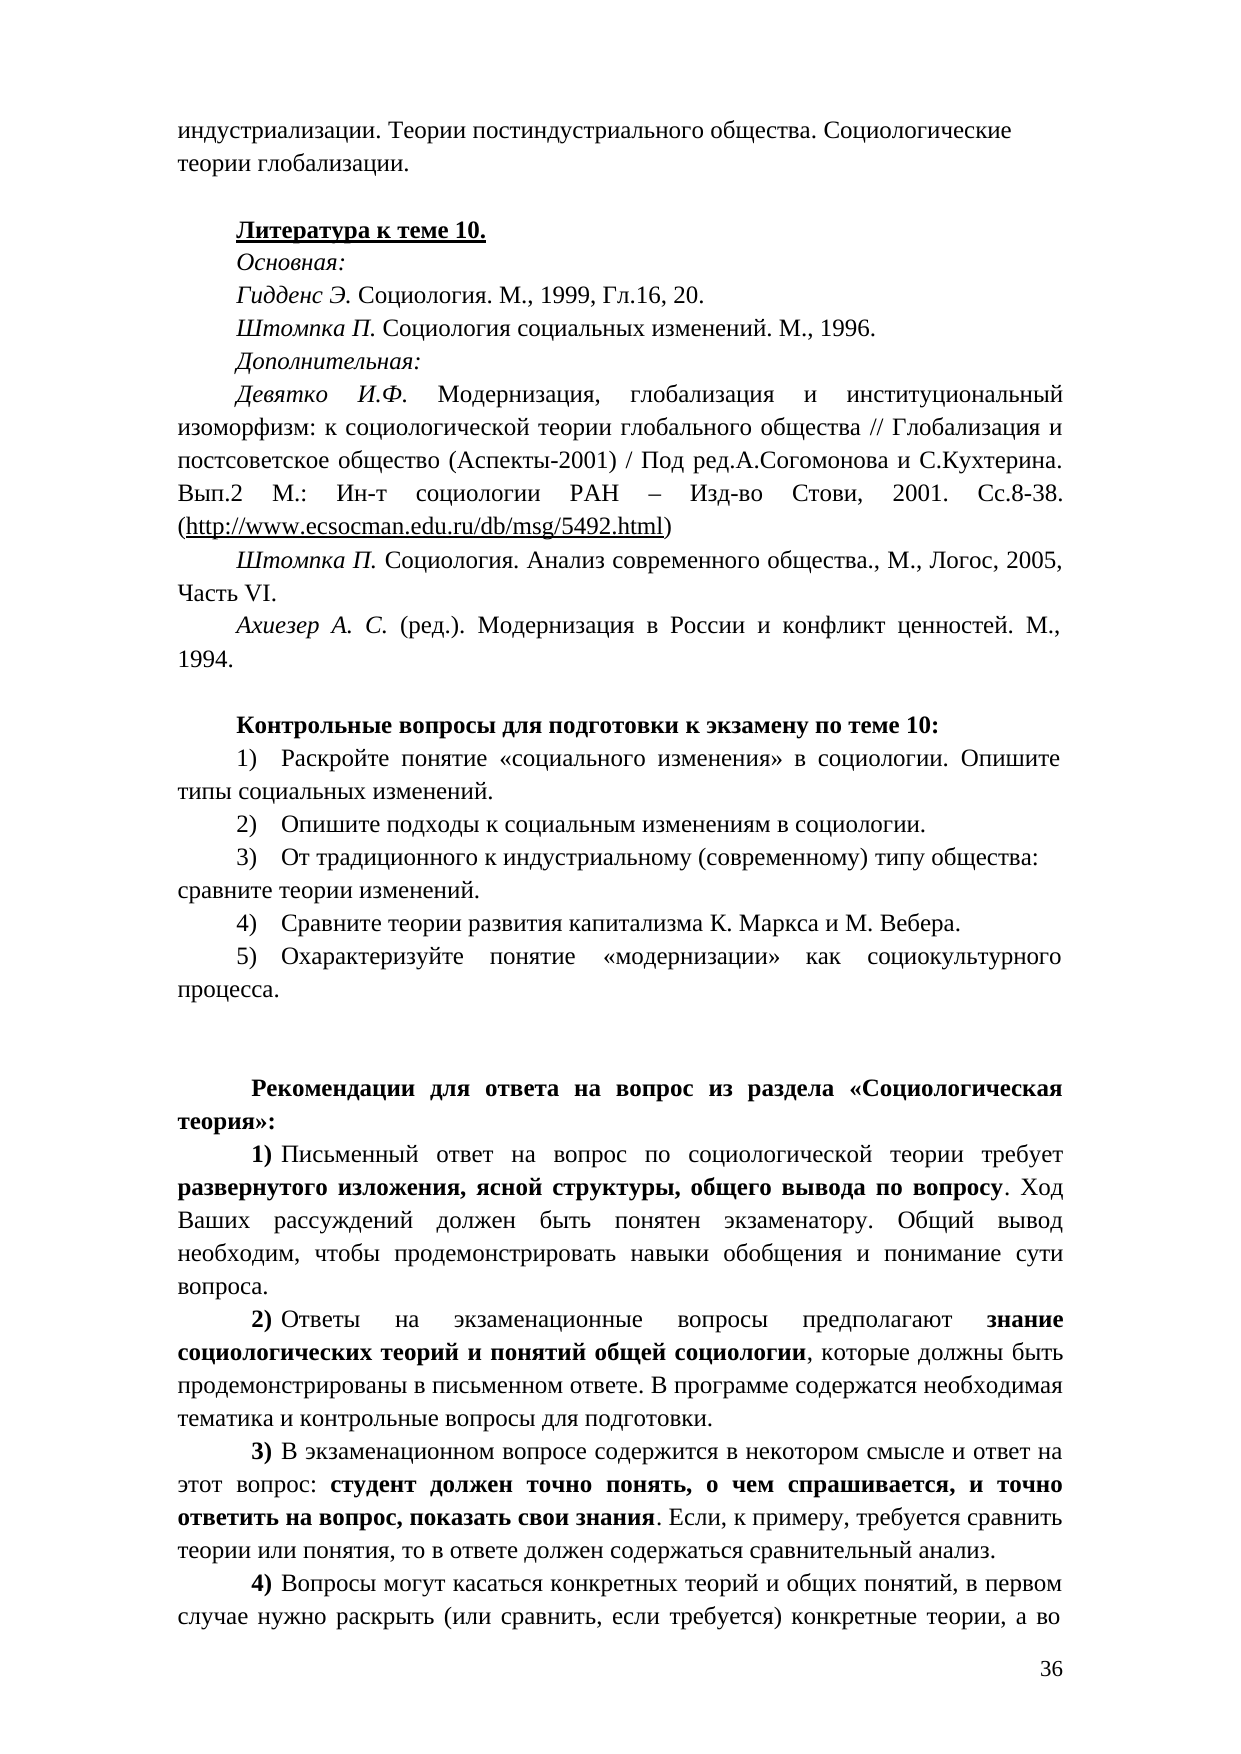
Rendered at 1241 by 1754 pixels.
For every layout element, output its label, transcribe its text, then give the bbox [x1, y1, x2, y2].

list В экзаменационном вопросе содержится в некотором смысле и ответ на этот вопрос: студент должен точно понять, о чем спрашивается, и точно ответить на вопрос, показать свои знания. Если, к примеру, требуется сравнить теории или понятия, то в ответе должен содержаться сравнительный анализ. [177, 1436, 1063, 1564]
list Охарактеризуйте понятие «модернизации» как социокультурного процесса. [177, 941, 1063, 1003]
text Штомпка П. Социология. Анализ современного общества., М., Логос, 2005, Часть VI. [177, 545, 1063, 606]
list Письменный ответ на вопрос по социологической теории требует развернутого изложения, ясной структуры, общего вывода по вопросу. Ход Ваших рассуждений должен быть понятен экзаменатору. Общий вывод необходим, чтобы продемонстрировать навыки обобщения и понимание сути вопроса. [177, 1139, 1063, 1300]
text Ахиезер А. С. (ред.). Модернизация в России и конфликт ценностей. М., [236, 611, 1163, 639]
text индустриализации. Теории постиндустриального общества. Социологические теории глобализации. [177, 115, 1063, 177]
list Ответы на экзаменационные вопросы предполагают знание социологических теорий и понятий общей социологии, которые должны быть продемонстрированы в письменном ответе. В программе содержатся необходимая тематика и контрольные вопросы для подготовки. [177, 1304, 1064, 1432]
text 1994. [177, 644, 1163, 672]
text Основная: [236, 247, 1163, 276]
text Дополнительная: [236, 346, 1163, 375]
list Опишите подходы к социальным изменениям в социологии. [236, 809, 1163, 838]
list От традиционного к индустриальному (современному) типу общества: сравните теории изменений. [177, 842, 1063, 904]
text Гидденс Э. Социология. М., 1999, Гл.16, 20. [236, 280, 1163, 309]
subtitle Контрольные вопросы для подготовки к экзамену по теме 10: [236, 710, 1163, 739]
list Вопросы могут касаться конкретных теорий и общих понятий, в первом случае нужно раскрыть (или сравнить, если требуется) конкретные теории, а во [177, 1568, 1063, 1630]
list Сравните теории развития капитализма К. Маркса и М. Вебера. [236, 908, 1163, 937]
text Девятко И.Ф. Модернизация, глобализация и институциональный изоморфизм: к социологической теории глобального общества // Глобализация и постсоветское общество (Аспекты-2001) / Под ред.А.Согомонова и С.Кухтерина. Вып.2 М.: Ин-т социологии РАН – Изд-во Стови, 2001. Сс.8-38. (http://www.ecsocman.edu.ru/db/msg/5492.html) [177, 379, 1063, 540]
subtitle Рекомендации для ответа на вопрос из раздела «Социологическая теория»: [177, 1073, 1063, 1135]
list Раскройте понятие «социального изменения» в социологии. Опишите типы социальных изменений. [177, 743, 1063, 805]
text Литература к теме 10. [236, 215, 1163, 243]
text Штомпка П. Социология социальных изменений. М., 1996. [236, 313, 1163, 342]
